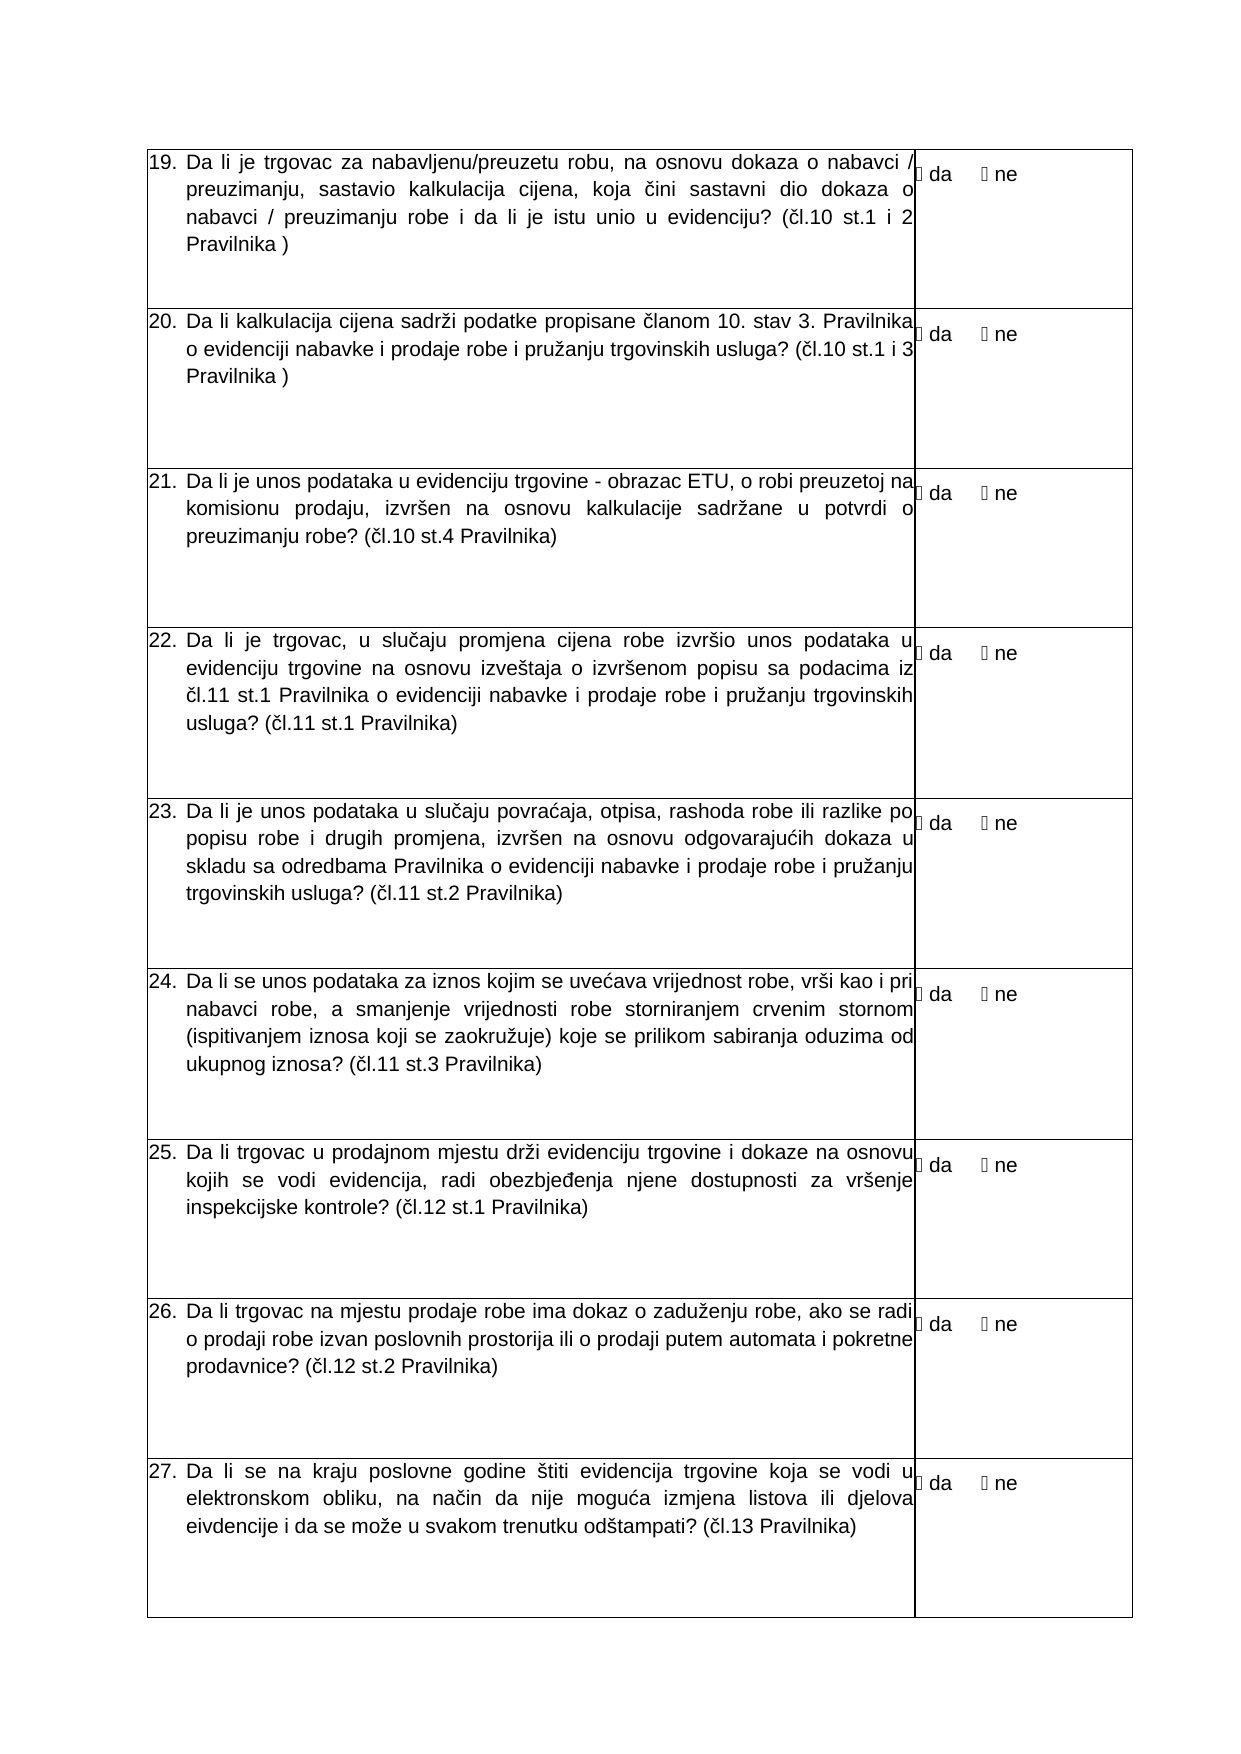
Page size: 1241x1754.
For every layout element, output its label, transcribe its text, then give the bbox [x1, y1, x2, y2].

table_cell da ne [916, 1140, 1132, 1298]
table_cell da ne [916, 969, 1132, 1139]
table_cell Da li se na kraju poslovne godine štiti evidencija trgovine koja se vodi u elektronskom obliku, na način da nije moguća izmjena listova ili djelova eivdencije i da se može u svakom trenutku odštampati? (čl.13 Pravilnika) [148, 1459, 914, 1617]
table_cell da ne [916, 469, 1132, 627]
table_cell Da li trgovac na mjestu prodaje robe ima dokaz o zaduženju robe, ako se radi o prodaji robe izvan poslovnih prostorija ili o prodaji putem automata i pokretne prodavnice? (čl.12 st.2 Pravilnika) [148, 1299, 914, 1458]
table_cell da ne [916, 1299, 1132, 1458]
table_cell da ne [916, 1459, 1132, 1617]
table_cell Da li je unos podataka u evidenciju trgovine - obrazac ETU, o robi preuzetoj na komisionu prodaju, izvršen na osnovu kalkulacije sadržane u potvrdi o preuzimanju robe? (čl.10 st.4 Pravilnika) [148, 469, 914, 627]
table_cell da ne [916, 150, 1132, 308]
table_cell da ne [916, 628, 1132, 797]
table_cell Da li je unos podataka u slučaju povraćaja, otpisa, rashoda robe ili razlike po popisu robe i drugih promjena, izvršen na osnovu odgovarajućih dokaza u skladu sa odredbama Pravilnika o evidenciji nabavke i prodaje robe i pružanju trgovinskih usluga? (čl.11 st.2 Pravilnika) [148, 799, 914, 968]
table_cell Da li trgovac u prodajnom mjestu drži evidenciju trgovine i dokaze na osnovu kojih se vodi evidencija, radi obezbjeđenja njene dostupnosti za vršenje inspekcijske kontrole? (čl.12 st.1 Pravilnika) [148, 1140, 914, 1298]
table_cell Da li je trgovac, u slučaju promjena cijena robe izvršio unos podataka u evidenciju trgovine na osnovu izveštaja o izvršenom popisu sa podacima iz čl.11 st.1 Pravilnika o evidenciji nabavke i prodaje robe i pružanju trgovinskih usluga? (čl.11 st.1 Pravilnika) [148, 628, 914, 797]
table_cell da ne [916, 309, 1132, 467]
table_cell Da li se unos podataka za iznos kojim se uvećava vrijednost robe, vrši kao i pri nabavci robe, a smanjenje vrijednosti robe storniranjem crvenim stornom (ispitivanjem iznosa koji se zaokružuje) koje se prilikom sabiranja oduzima od ukupnog iznosa? (čl.11 st.3 Pravilnika) [148, 969, 914, 1139]
table_cell Da li kalkulacija cijena sadrži podatke propisane članom 10. stav 3. Pravilnika o evidenciji nabavke i prodaje robe i pružanju trgovinskih usluga? (čl.10 st.1 i 3 Pravilnika ) [148, 309, 914, 467]
table_cell da ne [916, 799, 1132, 968]
table_cell Da li je trgovac za nabavljenu/preuzetu robu, na osnovu dokaza o nabavci / preuzimanju, sastavio kalkulacija cijena, koja čini sastavni dio dokaza o nabavci / preuzimanju robe i da li je istu unio u evidenciju? (čl.10 st.1 i 2 Pravilnika ) [148, 150, 914, 308]
